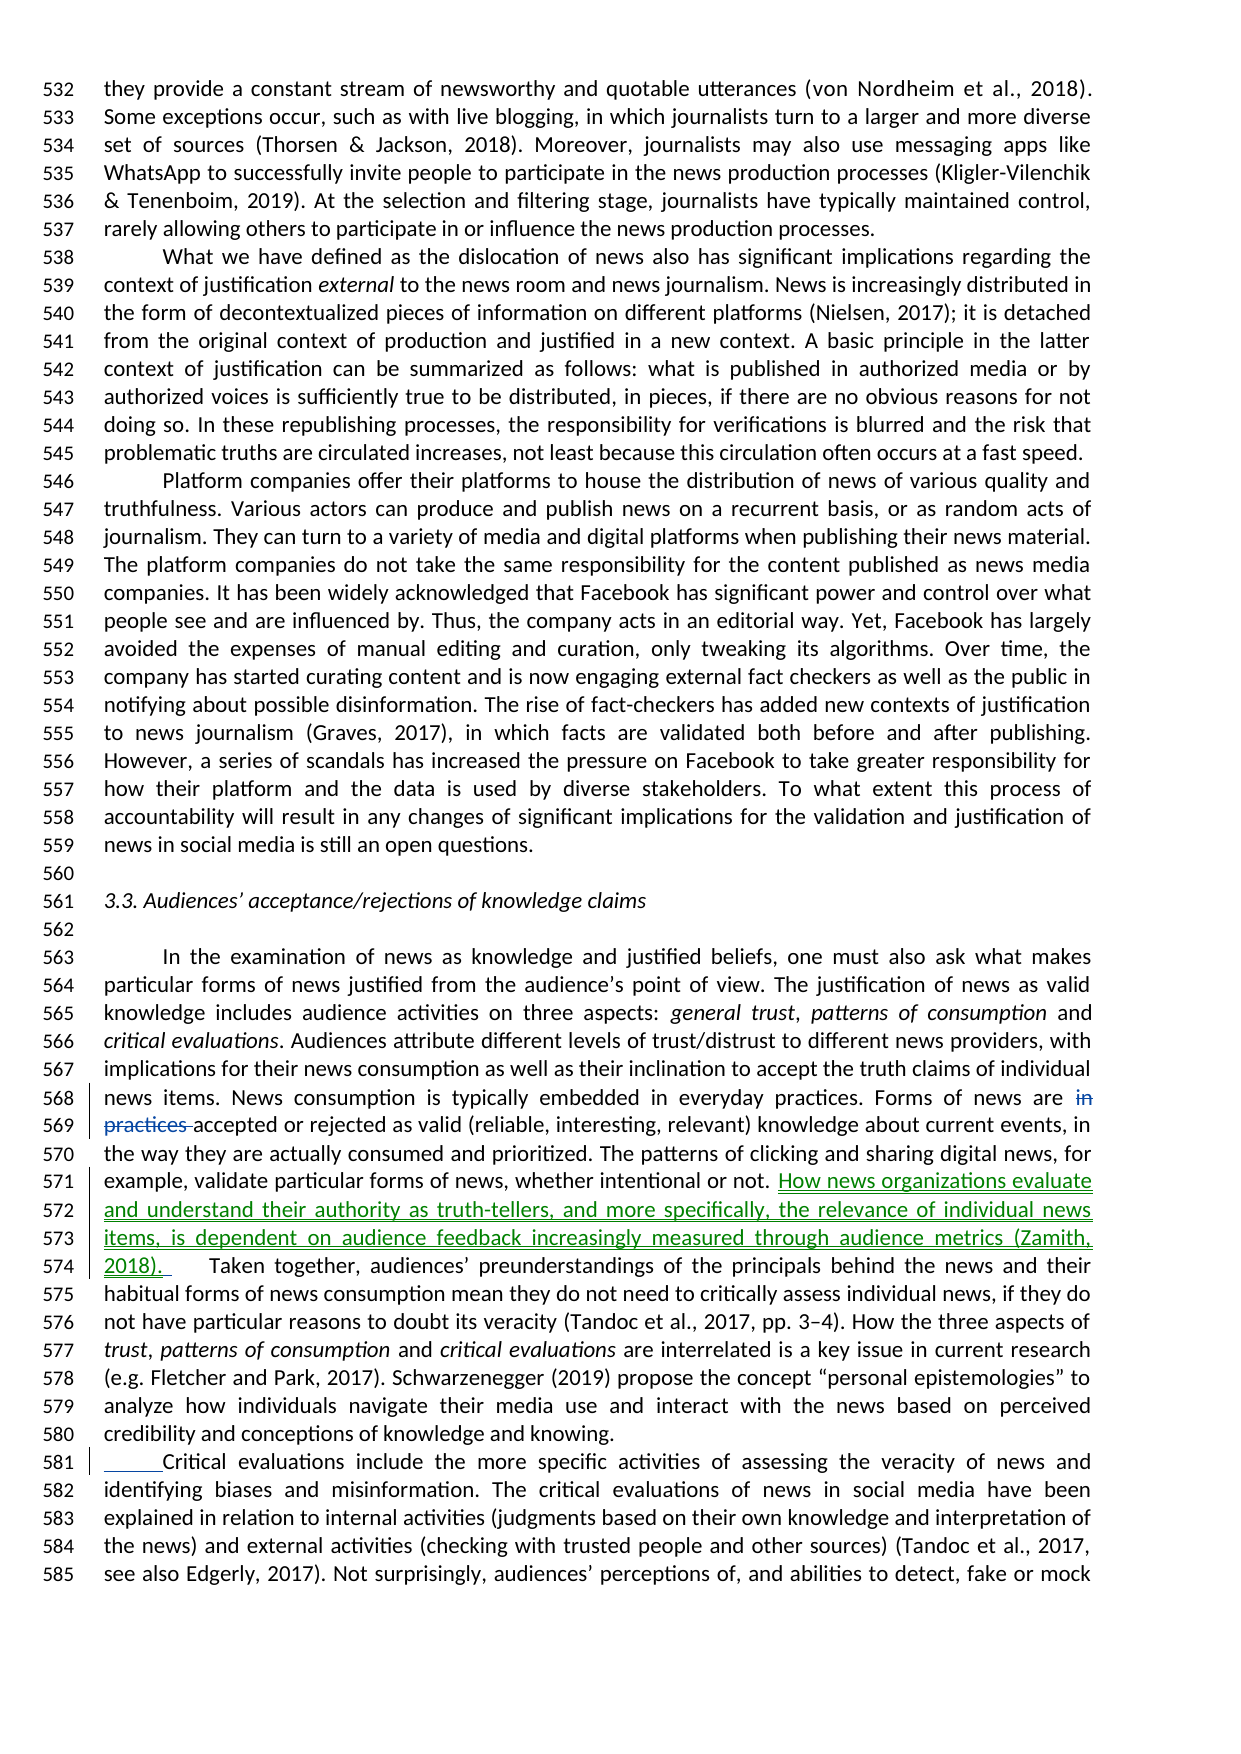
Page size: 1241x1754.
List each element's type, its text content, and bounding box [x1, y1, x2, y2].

text What we have defined as the dislocation of news also has significant implications regarding the context of justification external to the news room and news journalism. News is increasingly distributed in the form of decontextualized pieces of information on different platforms (Nielsen, 2017); it is detached from the original context of production and justified in a new context. A basic principle in the latter context of justification can be summarized as follows: what is published in authorized media or by authorized voices is sufficiently true to be distributed, in pieces, if there are no obvious reasons for not doing so. In these republishing processes, the responsibility for verifications is blurred and the risk that problematic truths are circulated increases, not least because this circulation often occurs at a fast speed. [103, 242, 1093, 466]
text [103, 74, 1093, 242]
text Platform companies offer their platforms to house the distribution of news of various quality and truthfulness. Various actors can produce and publish news on a recurrent basis, or as random acts of journalism. They can turn to a variety of media and digital platforms when publishing their news material. The platform companies do not take the same responsibility for the content published as news media companies. It has been widely acknowledged that Facebook has significant power and control over what people see and are influenced by. Thus, the company acts in an editorial way. Yet, Facebook has largely avoided the expenses of manual editing and curation, only tweaking its algorithms. Over time, the company has started curating content and is now engaging external fact checkers as well as the public in notifying about possible disinformation. The rise of fact-checkers has added new contexts of justification to news journalism (Graves, 2017), in which facts are validated both before and after publishing. However, a series of scandals has increased the pressure on Facebook to take greater responsibility for how their platform and the data is used by diverse stakeholders. To what extent this process of accountability will result in any changes of significant implications for the validation and justification of news in social media is still an open questions. [103, 466, 1093, 858]
text In the examination of news as knowledge and justified beliefs, one must also ask what makes particular forms of news justified from the audience’s point of view. The justification of news as valid knowledge includes audience activities on three aspects: general trust, patterns of consumption and critical evaluations. Audiences attribute different levels of trust/distrust to different news providers, with implications for their news consumption as well as their inclination to accept the truth claims of individual news items. News consumption is typically embedded in everyday practices. Forms of news are accepted or rejected as valid (reliable, interesting, relevant) knowledge about current events, in the way they are actually consumed and prioritized. The patterns of clicking and sharing digital news, for example, validate particular forms of news, whether intentional or not. Taken together, audiences’ preunderstandings of the principals behind the news and their habitual forms of news consumption mean they do not need to critically assess individual news, if they do not have particular reasons to doubt its veracity (Tandoc et al., 2017, pp. 3–4). How the three aspects of trust, patterns of consumption and critical evaluations are interrelated is a key issue in current research (e.g. Fletcher and Park, 2017). Schwarzenegger (2019) propose the concept “personal epistemologies” to analyze how individuals navigate their media use and interact with the news based on perceived credibility and conceptions of knowledge and knowing. [103, 942, 1093, 1219]
text In the examination of news as knowledge and justified beliefs, one must also ask what makes particular forms of news justified from the audience’s point of view. The justification of news as valid knowledge includes audience activities on three aspects: general trust, patterns of consumption and critical evaluations. Audiences attribute different levels of trust/distrust to different news providers, with implications for their news consumption as well as their inclination to accept the truth claims of individual news items. News consumption is typically embedded in everyday practices. Forms of news are accepted or rejected as valid (reliable, interesting, relevant) knowledge about current events, in the way they are actually consumed and prioritized. The patterns of clicking and sharing digital news, for example, validate particular forms of news, whether intentional or not. Taken together, audiences’ preunderstandings of the principals behind the news and their habitual forms of news consumption mean they do not need to critically assess individual news, if they do not have particular reasons to doubt its veracity (Tandoc et al., 2017, pp. 3–4). How the three aspects of trust, patterns of consumption and critical evaluations are interrelated is a key issue in current research (e.g. Fletcher and Park, 2017). Schwarzenegger (2019) propose the concept “personal epistemologies” to analyze how individuals navigate their media use and interact with the news based on perceived credibility and conceptions of knowledge and knowing. [103, 1250, 1093, 1447]
text 3.3. Audiences’ acceptance/rejections of knowledge claims [103, 886, 1093, 914]
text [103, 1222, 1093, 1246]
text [103, 1447, 1093, 1587]
